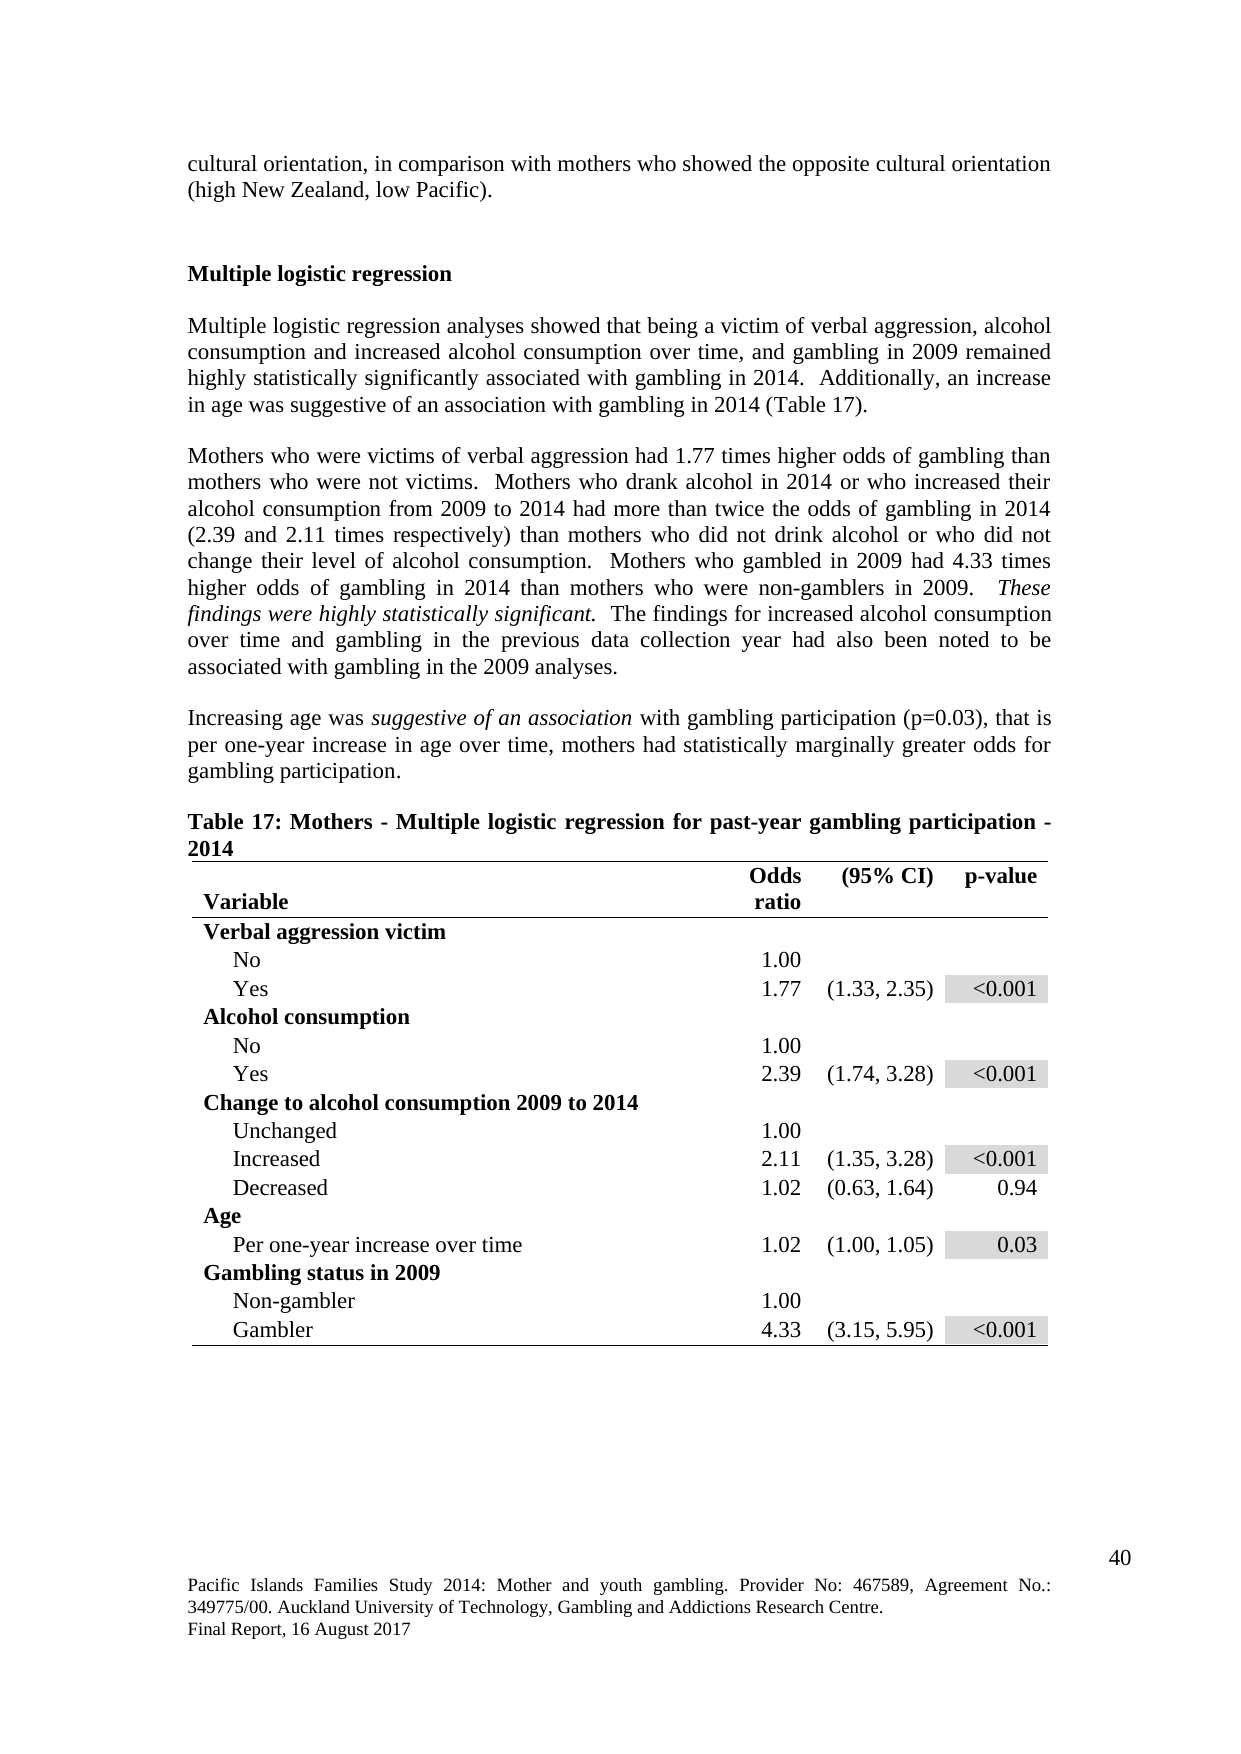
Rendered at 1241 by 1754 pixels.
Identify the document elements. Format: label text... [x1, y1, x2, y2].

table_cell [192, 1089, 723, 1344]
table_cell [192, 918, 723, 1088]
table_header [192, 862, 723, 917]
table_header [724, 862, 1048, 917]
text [187, 150, 1053, 203]
text Multiple logistic regression analyses showed that being a victim of verbal aggression, alcohol consumption and increased alcohol consumption over time, and gambling in 2009 remained highly statistically significantly associated with gambling in 2014. Additionally, an increase in age was suggestive of an association with gambling in 2014 (Table 17). [187, 312, 1053, 417]
text Increasing age was suggestive of an association with gambling participation (p=0.03), that is per one-year increase in age over time, mothers had statistically marginally greater odds for gambling participation. [187, 704, 1053, 783]
text Multiple logistic regression [187, 260, 1053, 287]
text Mothers who were victims of verbal aggression had 1.77 times higher odds of gambling than mothers who were not victims. Mothers who drank alcohol in 2014 or who increased their alcohol consumption from 2009 to 2014 had more than twice the odds of gambling in 2014 (2.39 and 2.11 times respectively) than mothers who did not drink alcohol or who did not change their level of alcohol consumption. Mothers who gambled in 2009 had 4.33 times higher odds of gambling in 2014 than mothers who were non-gamblers in 2009. These findings were highly statistically significant. The findings for increased alcohol consumption over time and gambling in the previous data collection year had also been noted to be associated with gambling in the 2009 analyses. [187, 442, 1053, 679]
text Table 17: Mothers - Multiple logistic regression for past-year gambling participation - 2014 [187, 808, 1053, 861]
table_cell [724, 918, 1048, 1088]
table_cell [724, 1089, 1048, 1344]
